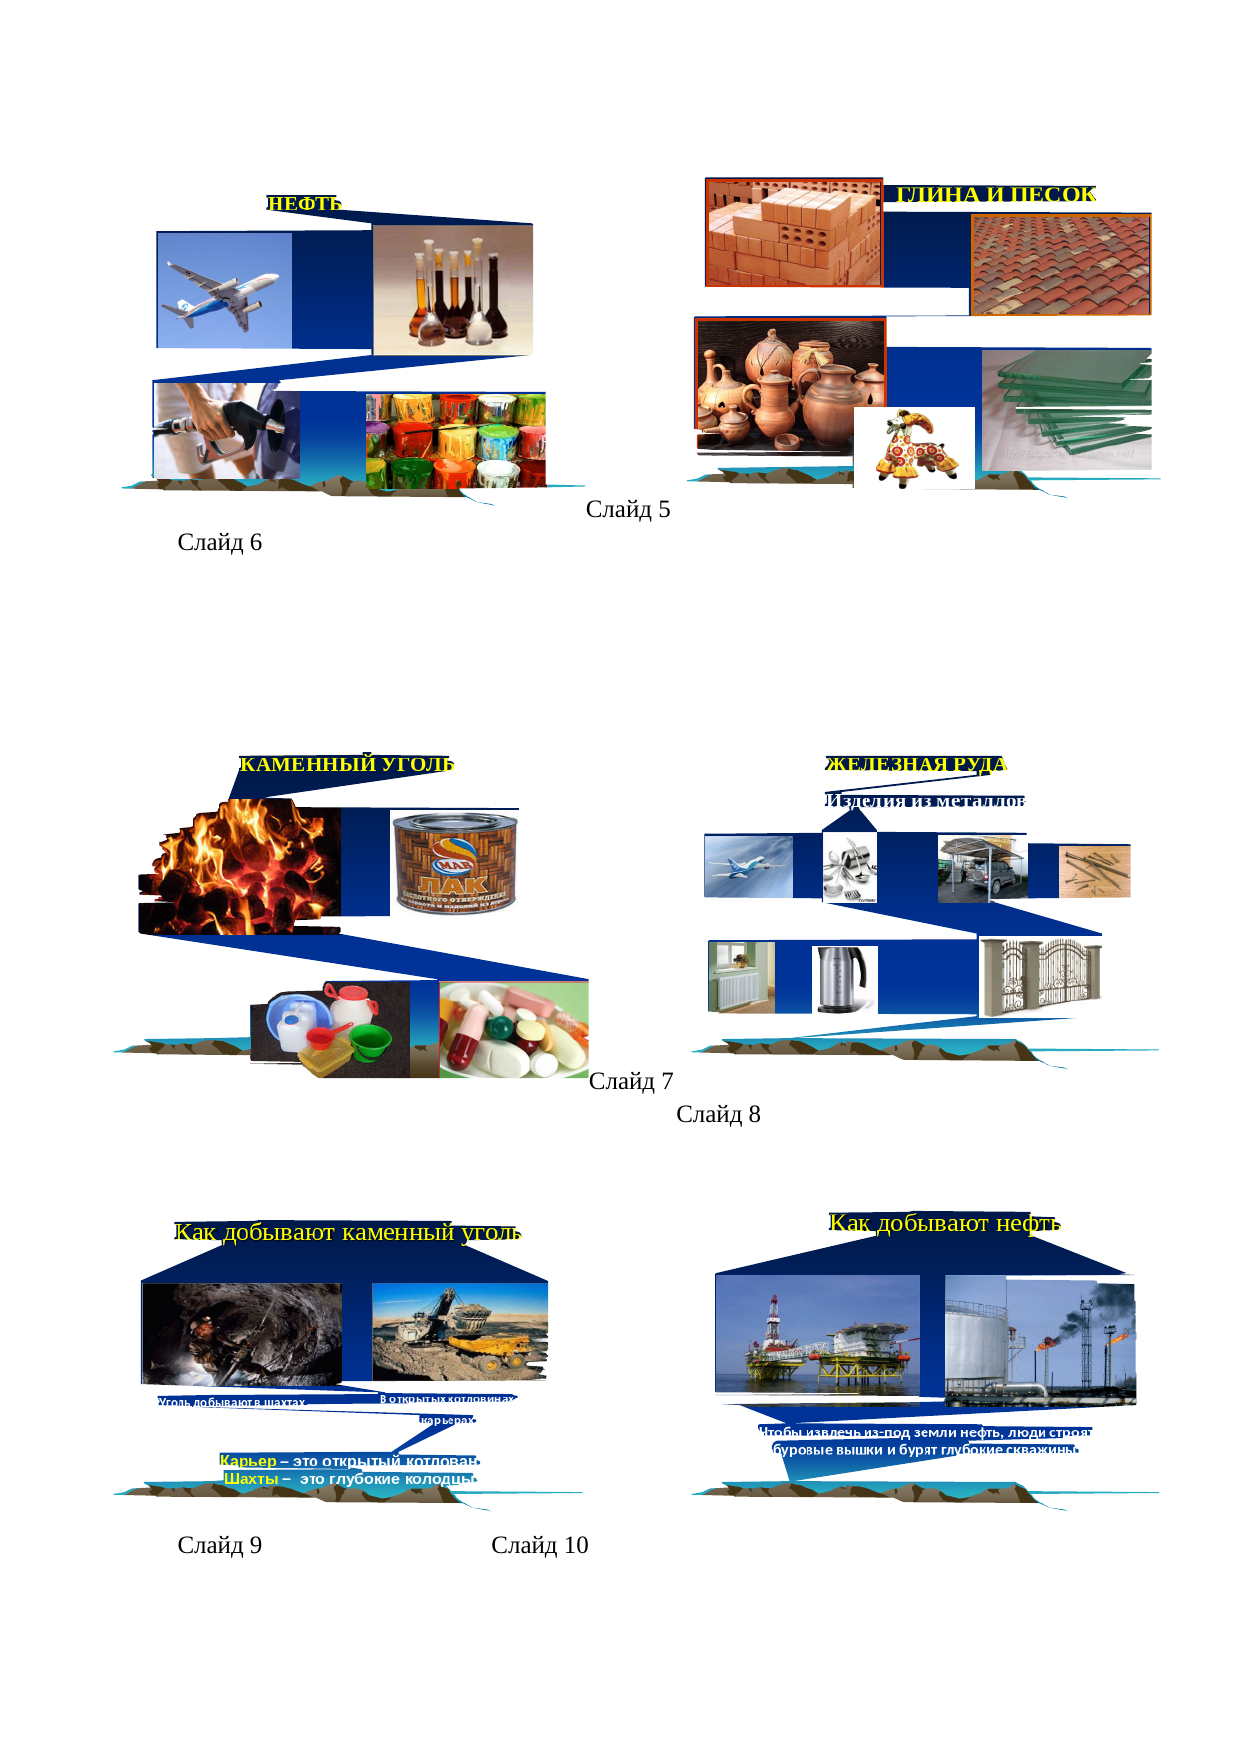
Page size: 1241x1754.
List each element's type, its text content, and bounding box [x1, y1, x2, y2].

text Слайд 5 Слайд 6 [177, 494, 1152, 556]
text Слайд 7 Слайд 8 [177, 1066, 1152, 1128]
text Слайд 9 Слайд 10 [177, 1530, 1152, 1558]
